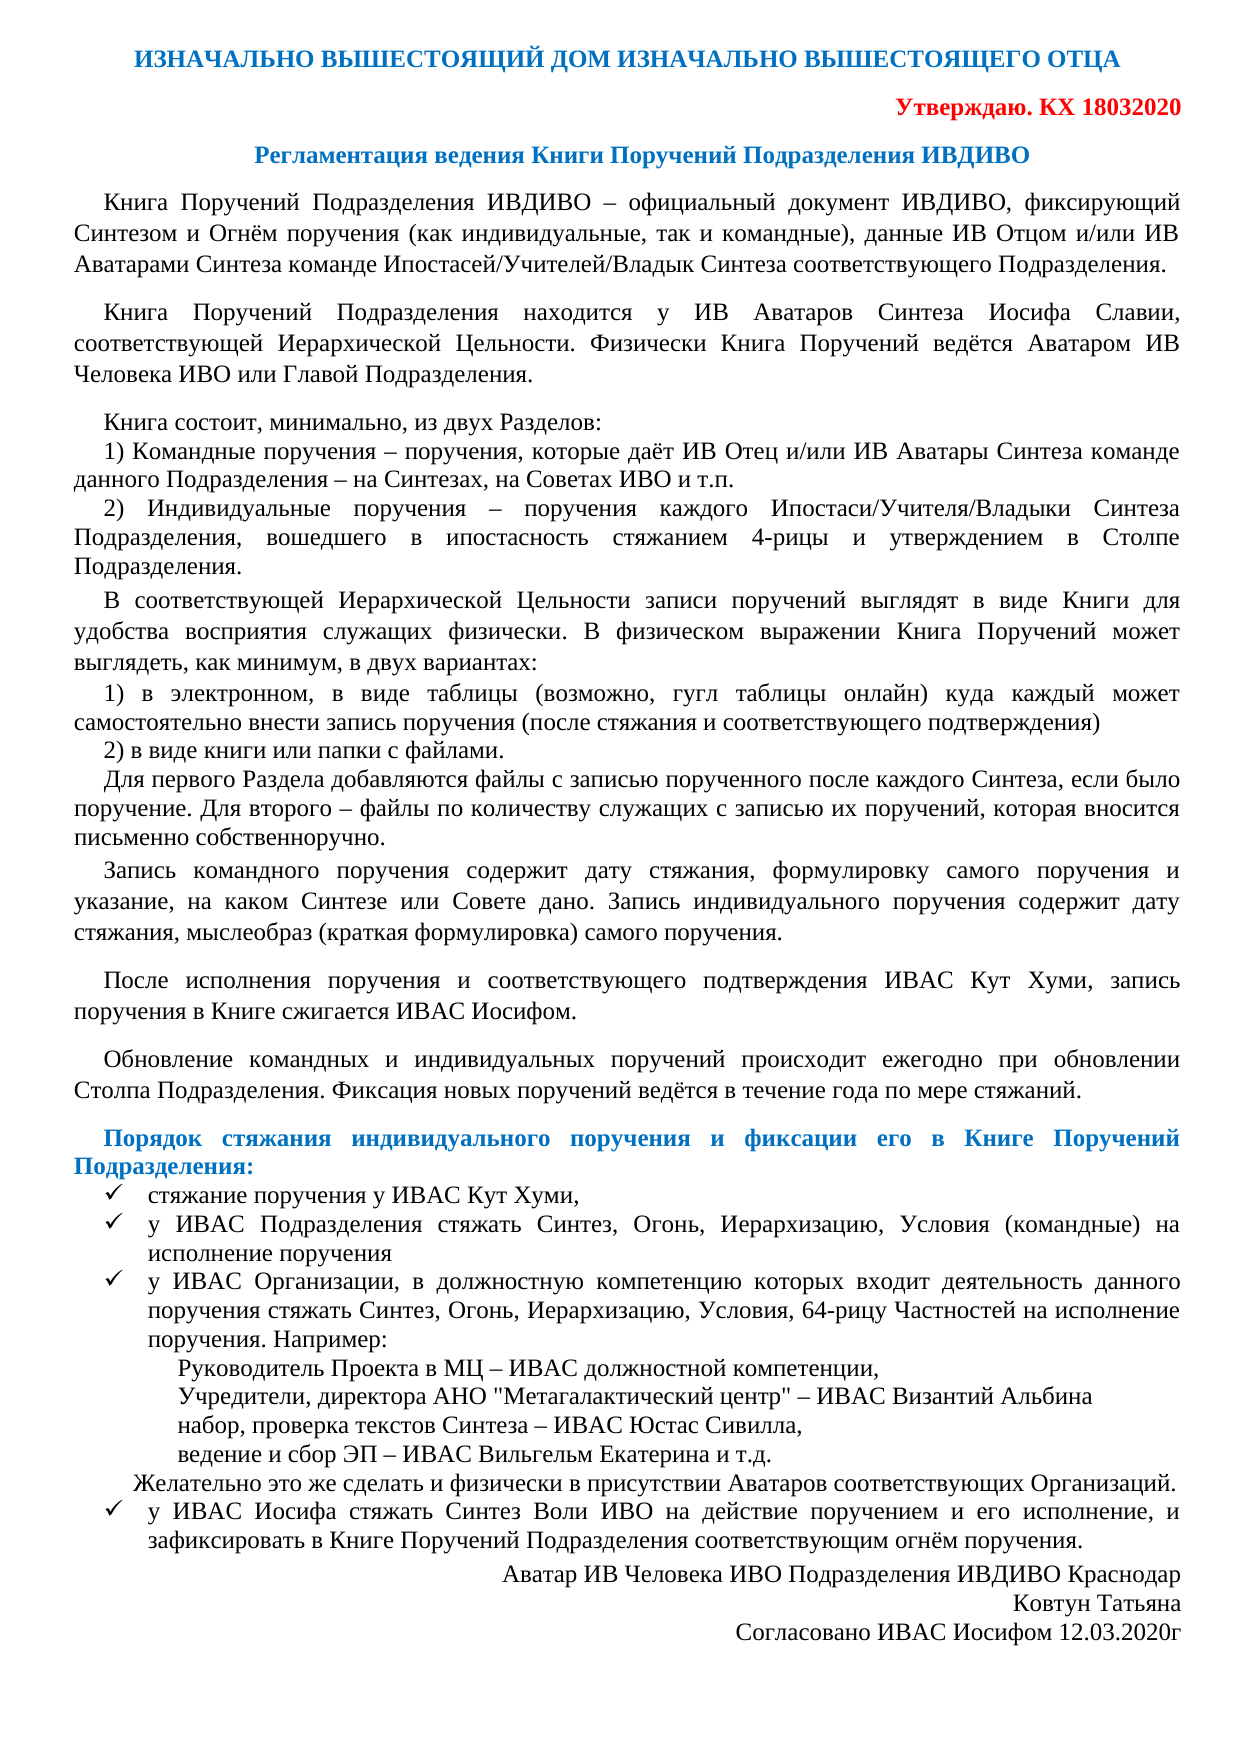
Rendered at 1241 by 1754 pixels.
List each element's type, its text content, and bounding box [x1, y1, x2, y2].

text 1) в электронном, в виде таблицы (возможно, гугл таблицы онлайн) куда каждый может самостоятельно внести запись поручения (после стяжания и соответствующего подтверждения) [74, 678, 1181, 735]
text Книга состоит, минимально, из двух Разделов: [74, 407, 1181, 436]
text 1) Командные поручения – поручения, которые даёт ИВ Отец и/или ИВ Аватары Синтеза команде данного Подразделения – на Синтезах, на Советах ИВО и т.п. [74, 436, 1181, 493]
text ведение и сбор ЭП – ИВАС Вильгельм Екатерина и т.д. [148, 1439, 1181, 1468]
list у ИВАС Подразделения стяжать Синтез, Огонь, Иерархизацию, Условия (командные) на исполнение поручения [103, 1209, 1181, 1266]
text ИЗНАЧАЛЬНО ВЫШЕСТОЯЩИЙ ДОМ ИЗНАЧАЛЬНО ВЫШЕСТОЯЩЕГО ОТЦА [74, 44, 1181, 73]
text Аватар ИВ Человека ИВО Подразделения ИВДИВО Краснодар [74, 1559, 1181, 1588]
text В соответствующей Иерархической Цельности записи поручений выглядят в виде Книги для удобства восприятия служащих физически. В физическом выражении Книга Поручений может выглядеть, как минимум, в двух вариантах: [74, 585, 1181, 676]
text Регламентация ведения Книги Поручений Подразделения ИВДИВО [74, 140, 1181, 168]
text После исполнения поручения и соответствующего подтверждения ИВАС Кут Хуми, запись поручения в Книге сжигается ИВАС Иосифом. [74, 965, 1181, 1025]
text набор, проверка текстов Синтеза – ИВАС Юстас Сивилла, [148, 1410, 1181, 1439]
text Книга Поручений Подразделения находится у ИВ Аватаров Синтеза Иосифа Славии, соответствующей Иерархической Цельности. Физически Книга Поручений ведётся Аватаром ИВ Человека ИВО или Главой Подразделения. [74, 297, 1181, 388]
text Для первого Раздела добавляются файлы с записью порученного после каждого Синтеза, если было поручение. Для второго – файлы по количеству служащих с записью их поручений, которая вносится письменно собственноручно. [74, 764, 1181, 850]
text Согласовано ИВАС Иосифом 12.03.2020г [74, 1617, 1181, 1645]
text Руководитель Проекта в МЦ – ИВАС должностной компетенции, [148, 1353, 1181, 1381]
text 2) в виде книги или папки с файлами. [74, 735, 1181, 764]
text Ковтун Татьяна [74, 1588, 1181, 1617]
text Желательно это же сделать и физически в присутствии Аватаров соответствующих Организаций. [133, 1468, 1181, 1496]
text Утверждаю. КХ 18032020 [74, 92, 1181, 121]
text Учредители, директора АНО "Метагалактический центр" – ИВАС Византий Альбина [148, 1381, 1181, 1410]
text Порядок стяжания индивидуального поручения и фиксации его в Книге Поручений Подразделения: [74, 1123, 1181, 1180]
text Обновление командных и индивидуальных поручений происходит ежегодно при обновлении Столпа Подразделения. Фиксация новых поручений ведётся в течение года по мере стяжаний. [74, 1044, 1181, 1104]
text Запись командного поручения содержит дату стяжания, формулировку самого поручения и указание, на каком Синтезе или Совете дано. Запись индивидуального поручения содержит дату стяжания, мыслеобраз (краткая формулировка) самого поручения. [74, 855, 1181, 946]
list стяжание поручения у ИВАС Кут Хуми, [103, 1180, 1181, 1209]
list у ИВАС Организации, в должностную компетенцию которых входит деятельность данного поручения стяжать Синтез, Огонь, Иерархизацию, Условия, 64-рицу Частностей на исполнение поручения. Например: [103, 1266, 1181, 1353]
text 2) Индивидуальные поручения – поручения каждого Ипостаси/Учителя/Владыки Синтеза Подразделения, вошедшего в ипостасность стяжанием 4-рицы и утверждением в Столпе Подразделения. [74, 493, 1181, 579]
text Книга Поручений Подразделения ИВДИВО – официальный документ ИВДИВО, фиксирующий Синтезом и Огнём поручения (как индивидуальные, так и командные), данные ИВ Отцом и/или ИВ Аватарами Синтеза команде Ипостасей/Учителей/Владык Синтеза соответствующего Подразделения. [74, 187, 1181, 278]
list у ИВАС Иосифа стяжать Синтез Воли ИВО на действие поручением и его исполнение, и зафиксировать в Книге Поручений Подразделения соответствующим огнём поручения. [103, 1496, 1181, 1554]
